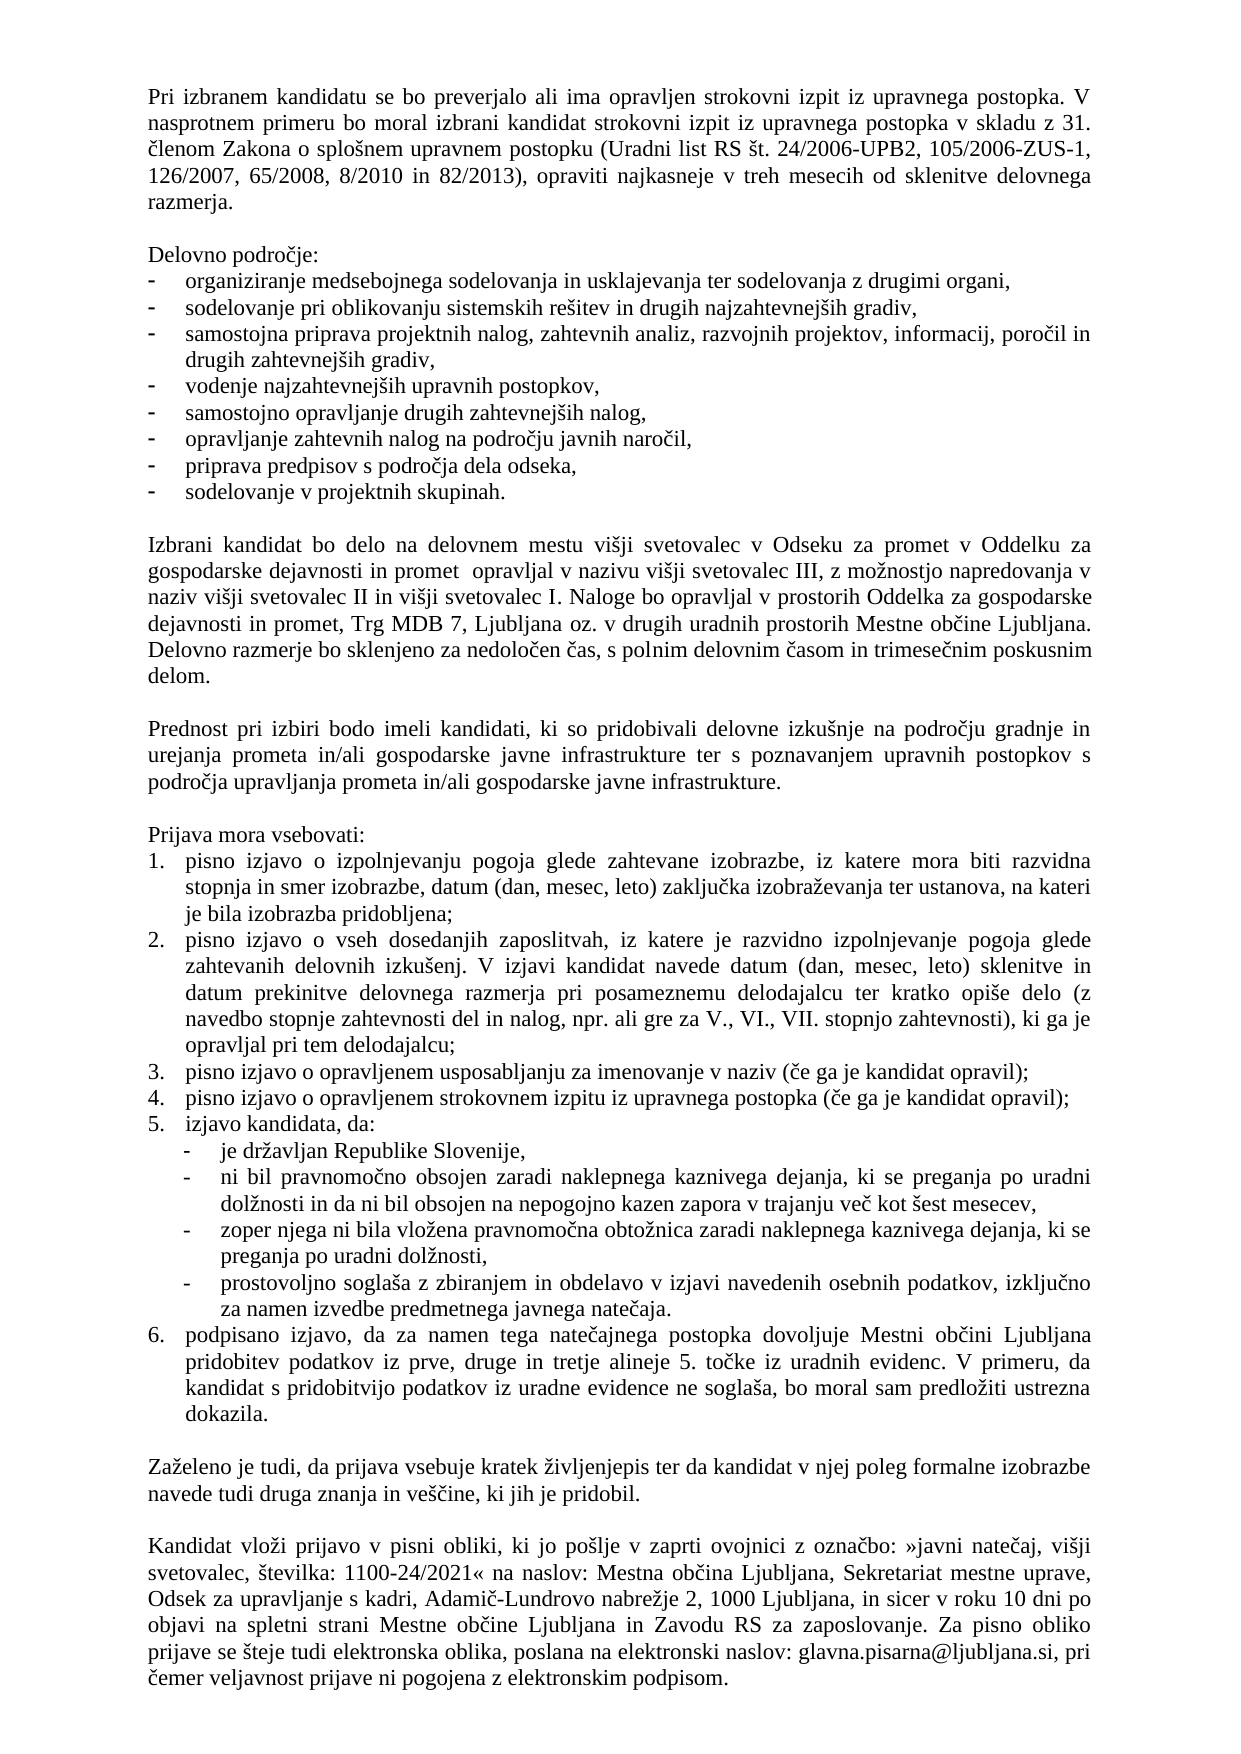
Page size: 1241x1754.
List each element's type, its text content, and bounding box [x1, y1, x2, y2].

list pisno izjavo o vseh dosedanjih zaposlitvah, iz katere je razvidno izpolnjevanje pogoja glede zahtevanih delovnih izkušenj. V izjavi kandidat navede datum (dan, mesec, leto) sklenitve in datum prekinitve delovnega razmerja pri posameznemu delodajalcu ter kratko opiše delo (z navedbo stopnje zahtevnosti del in nalog, npr. ali gre za V., VI., VII. stopnjo zahtevnosti), ki ga je opravljal pri tem delodajalcu; [148, 926, 1092, 1058]
list izjavo kandidata, da: [148, 1111, 1092, 1137]
list samostojno opravljanje drugih zahtevnejših nalog, [148, 399, 1092, 425]
text Delovno področje: [148, 241, 1092, 267]
list pisno izjavo o opravljenem usposabljanju za imenovanje v naziv (če ga je kandidat opravil); [148, 1058, 1092, 1084]
list sodelovanje pri oblikovanju sistemskih rešitev in drugih najzahtevnejših gradiv, [148, 293, 1092, 320]
list sodelovanje v projektnih skupinah. [148, 478, 1092, 504]
text Prednost pri izbiri bodo imeli kandidati, ki so pridobivali delovne izkušnje na področju gradnje in urejanja prometa in/ali gospodarske javne infrastrukture ter s poznavanjem upravnih postopkov s področja upravljanja prometa in/ali gospodarske javne infrastrukture. [148, 715, 1092, 794]
list prostovoljno soglaša z zbiranjem in obdelavo v izjavi navedenih osebnih podatkov, izključno za namen izvedbe predmetnega javnega natečaja. [183, 1269, 1092, 1321]
text Prijava mora vsebovati: [148, 821, 1092, 847]
list opravljanje zahtevnih nalog na področju javnih naročil, [148, 425, 1092, 452]
list organiziranje medsebojnega sodelovanja in usklajevanja ter sodelovanja z drugimi organi, [148, 267, 1092, 293]
list je državljan Republike Slovenije, [183, 1137, 1092, 1163]
list priprava predpisov s področja dela odseka, [148, 452, 1092, 478]
list pisno izjavo o izpolnjevanju pogoja glede zahtevane izobrazbe, iz katere mora biti razvidna stopnja in smer izobrazbe, datum (dan, mesec, leto) zaključka izobraževanja ter ustanova, na kateri je bila izobrazba pridobljena; [148, 847, 1092, 926]
text Pri izbranem kandidatu se bo preverjalo ali ima opravljen strokovni izpit iz upravnega postopka. V nasprotnem primeru bo moral izbrani kandidat strokovni izpit iz upravnega postopka v skladu z 31. členom Zakona o splošnem upravnem postopku (Uradni list RS št. 24/2006-UPB2, 105/2006-ZUS-1, 126/2007, 65/2008, 8/2010 in 82/2013), opraviti najkasneje v treh mesecih od sklenitve delovnega razmerja. [148, 83, 1092, 214]
text Kandidat vloži prijavo v pisni obliki, ki jo pošlje v zaprti ovojnici z označbo: »javni natečaj, višji svetovalec, številka: 1100-24/2021« na naslov: Mestna občina Ljubljana, Sekretariat mestne uprave, Odsek za upravljanje s kadri, Adamič-Lundrovo nabrežje 2, 1000 Ljubljana, in sicer v roku 10 dni po objavi na spletni strani Mestne občine Ljubljana in Zavodu RS za zaposlovanje. Za pisno obliko prijave se šteje tudi elektronska oblika, poslana na elektronski naslov: glavna.pisarna@ljubljana.si, pri čemer veljavnost prijave ni pogojena z elektronskim podpisom. [148, 1532, 1092, 1690]
list pisno izjavo o opravljenem strokovnem izpitu iz upravnega postopka (če ga je kandidat opravil); [148, 1084, 1092, 1111]
list podpisano izjavo, da za namen tega natečajnega postopka dovoljuje Mestni občini Ljubljana pridobitev podatkov iz prve, druge in tretje alineje 5. točke iz uradnih evidenc. V primeru, da kandidat s pridobitvijo podatkov iz uradne evidence ne soglaša, bo moral sam predložiti ustrezna dokazila. [148, 1321, 1092, 1427]
list vodenje najzahtevnejših upravnih postopkov, [148, 373, 1092, 399]
list ni bil pravnomočno obsojen zaradi naklepnega kaznivega dejanja, ki se preganja po uradni dolžnosti in da ni bil obsojen na nepogojno kazen zapora v trajanju več kot šest mesecev, [183, 1163, 1092, 1216]
list samostojna priprava projektnih nalog, zahtevnih analiz, razvojnih projektov, informacij, poročil in drugih zahtevnejših gradiv, [148, 320, 1092, 373]
list Izbrani kandidat bo delo na delovnem mestu višji svetovalec v Odseku za promet v Oddelku za gospodarske dejavnosti in promet opravljal v nazivu višji svetovalec III, z možnostjo napredovanja v naziv višji svetovalec II in višji svetovalec I. Naloge bo opravljal v prostorih Oddelka za gospodarske dejavnosti in promet, Trg MDB 7, Ljubljana oz. v drugih uradnih prostorih Mestne občine Ljubljana. Delovno razmerje bo sklenjeno za nedoločen čas, s polnim delovnim časom in trimesečnim poskusnim delom. [148, 531, 1092, 689]
list zoper njega ni bila vložena pravnomočna obtožnica zaradi naklepnega kaznivega dejanja, ki se preganja po uradni dolžnosti, [183, 1216, 1092, 1269]
text Zaželeno je tudi, da prijava vsebuje kratek življenjepis ter da kandidat v njej poleg formalne izobrazbe navede tudi druga znanja in veščine, ki jih je pridobil. [148, 1453, 1092, 1506]
